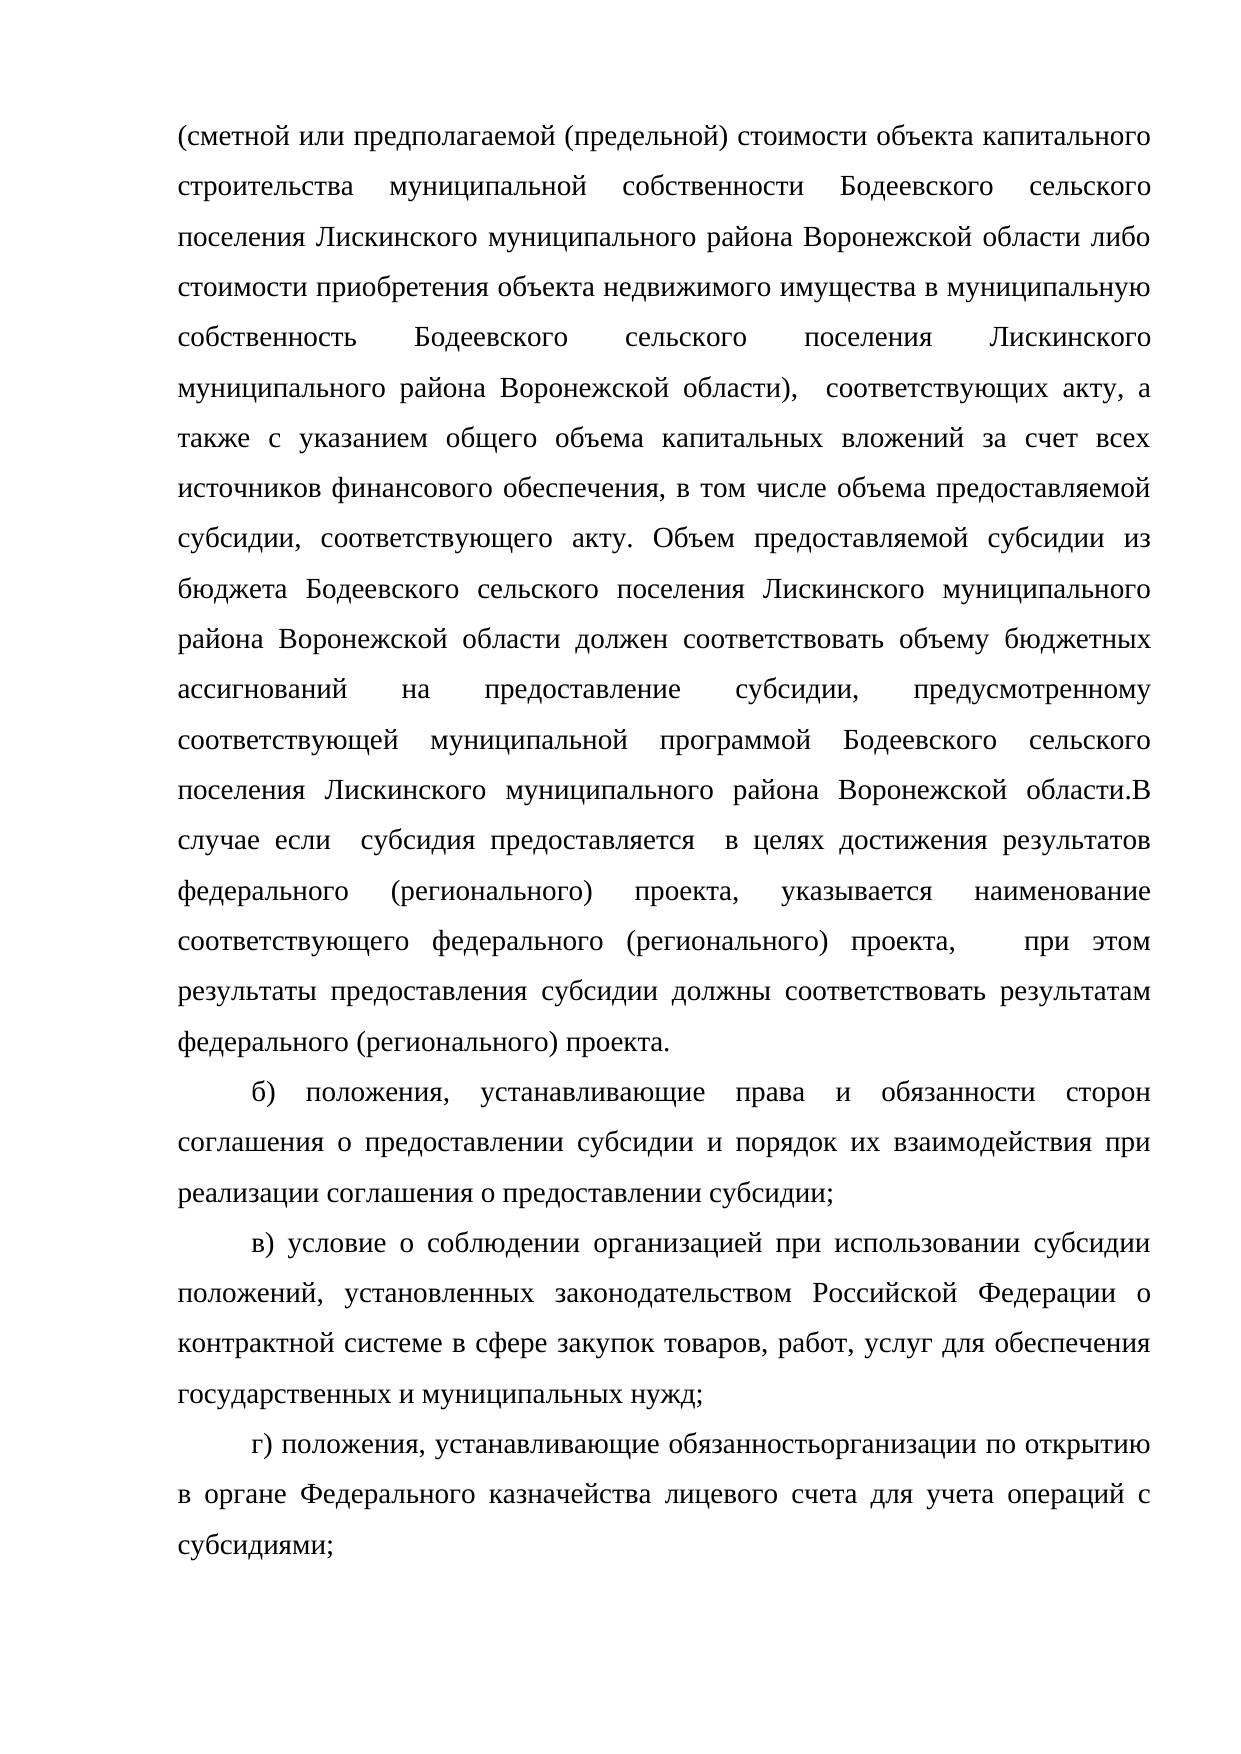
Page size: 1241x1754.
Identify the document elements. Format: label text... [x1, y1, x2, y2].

text г) положения, устанавливающие обязанностьорганизации по открытию в органе Федерального казначейства лицевого счета для учета операций с субсидиями; [177, 1426, 1152, 1560]
text в) условие о соблюдении организацией при использовании субсидии положений, установленных законодательством Российской Федерации о контрактной системе в сфере закупок товаров, работ, услуг для обеспечения государственных и муниципальных нужд; [177, 1225, 1152, 1409]
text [177, 118, 1152, 1057]
text б) положения, устанавливающие права и обязанности сторон соглашения о предоставлении субсидии и порядок их взаимодействия при реализации соглашения о предоставлении субсидии; [177, 1074, 1152, 1208]
